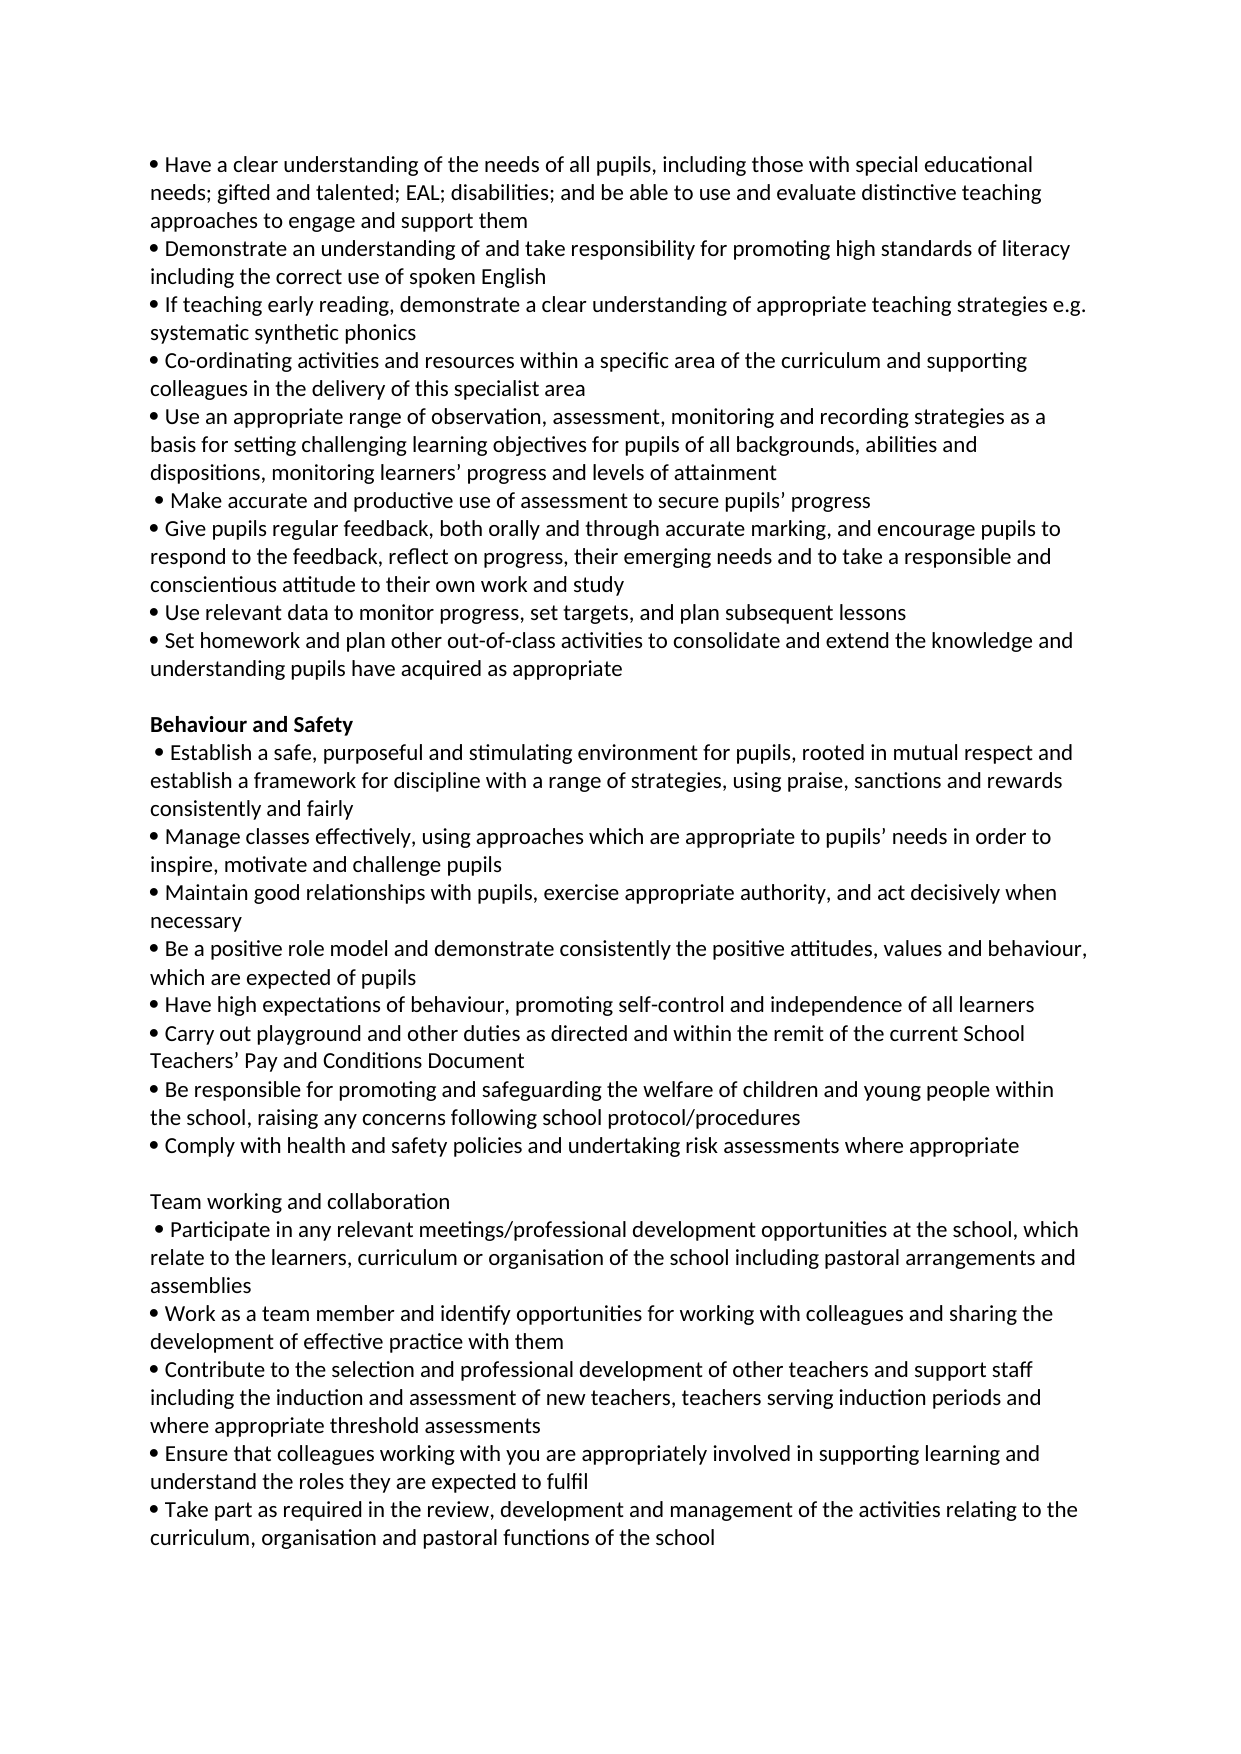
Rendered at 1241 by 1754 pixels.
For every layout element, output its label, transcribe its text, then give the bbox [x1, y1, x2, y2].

text Be responsible for promoting and safeguarding the welfare of children and young people within the school, raising any concerns following school protocol/procedures [150, 1075, 1090, 1131]
text Demonstrate an understanding of and take responsibility for promoting high standards of literacy including the correct use of spoken English [150, 234, 1090, 290]
text Team working and collaboration [150, 1187, 1090, 1215]
text Use an appropriate range of observation, assessment, monitoring and recording strategies as a basis for setting challenging learning objectives for pupils of all backgrounds, abilities and dispositions, monitoring learners’ progress and levels of attainment [150, 402, 1090, 486]
text Establish a safe, purposeful and stimulating environment for pupils, rooted in mutual respect and establish a framework for discipline with a range of strategies, using praise, sanctions and rewards consistently and fairly [150, 738, 1090, 822]
text Have a clear understanding of the needs of all pupils, including those with special educational needs; gifted and talented; EAL; disabilities; and be able to use and evaluate distinctive teaching approaches to engage and support them [150, 150, 1090, 234]
text Be a positive role model and demonstrate consistently the positive attitudes, values and behaviour, which are expected of pupils [150, 934, 1090, 991]
text Maintain good relationships with pupils, exercise appropriate authority, and act decisively when necessary [150, 878, 1090, 934]
text Participate in any relevant meetings/professional development opportunities at the school, which relate to the learners, curriculum or organisation of the school including pastoral arrangements and assemblies [150, 1215, 1090, 1299]
text Give pupils regular feedback, both orally and through accurate marking, and encourage pupils to respond to the feedback, reflect on progress, their emerging needs and to take a responsible and conscientious attitude to their own work and study [150, 514, 1090, 598]
text Work as a team member and identify opportunities for working with colleagues and sharing the development of effective practice with them [150, 1299, 1090, 1355]
text Comply with health and safety policies and undertaking risk assessments where appropriate [150, 1131, 1090, 1159]
text If teaching early reading, demonstrate a clear understanding of appropriate teaching strategies e.g. systematic synthetic phonics [150, 290, 1090, 346]
text Behaviour and Safety [150, 710, 1090, 738]
text Carry out playground and other duties as directed and within the remit of the current School Teachers’ Pay and Conditions Document [150, 1019, 1090, 1075]
text Make accurate and productive use of assessment to secure pupils’ progress [150, 486, 1090, 514]
text Set homework and plan other out-of-class activities to consolidate and extend the knowledge and understanding pupils have acquired as appropriate [150, 626, 1090, 682]
text Manage classes effectively, using approaches which are appropriate to pupils’ needs in order to inspire, motivate and challenge pupils [150, 822, 1090, 878]
text Ensure that colleagues working with you are appropriately involved in supporting learning and understand the roles they are expected to fulfil [150, 1439, 1090, 1495]
text Contribute to the selection and professional development of other teachers and support staff including the induction and assessment of new teachers, teachers serving induction periods and where appropriate threshold assessments [150, 1355, 1090, 1439]
text Use relevant data to monitor progress, set targets, and plan subsequent lessons [150, 598, 1090, 626]
text Have high expectations of behaviour, promoting self-control and independence of all learners [150, 991, 1090, 1019]
text Take part as required in the review, development and management of the activities relating to the curriculum, organisation and pastoral functions of the school [150, 1495, 1090, 1551]
text Co-ordinating activities and resources within a specific area of the curriculum and supporting colleagues in the delivery of this specialist area [150, 346, 1090, 402]
